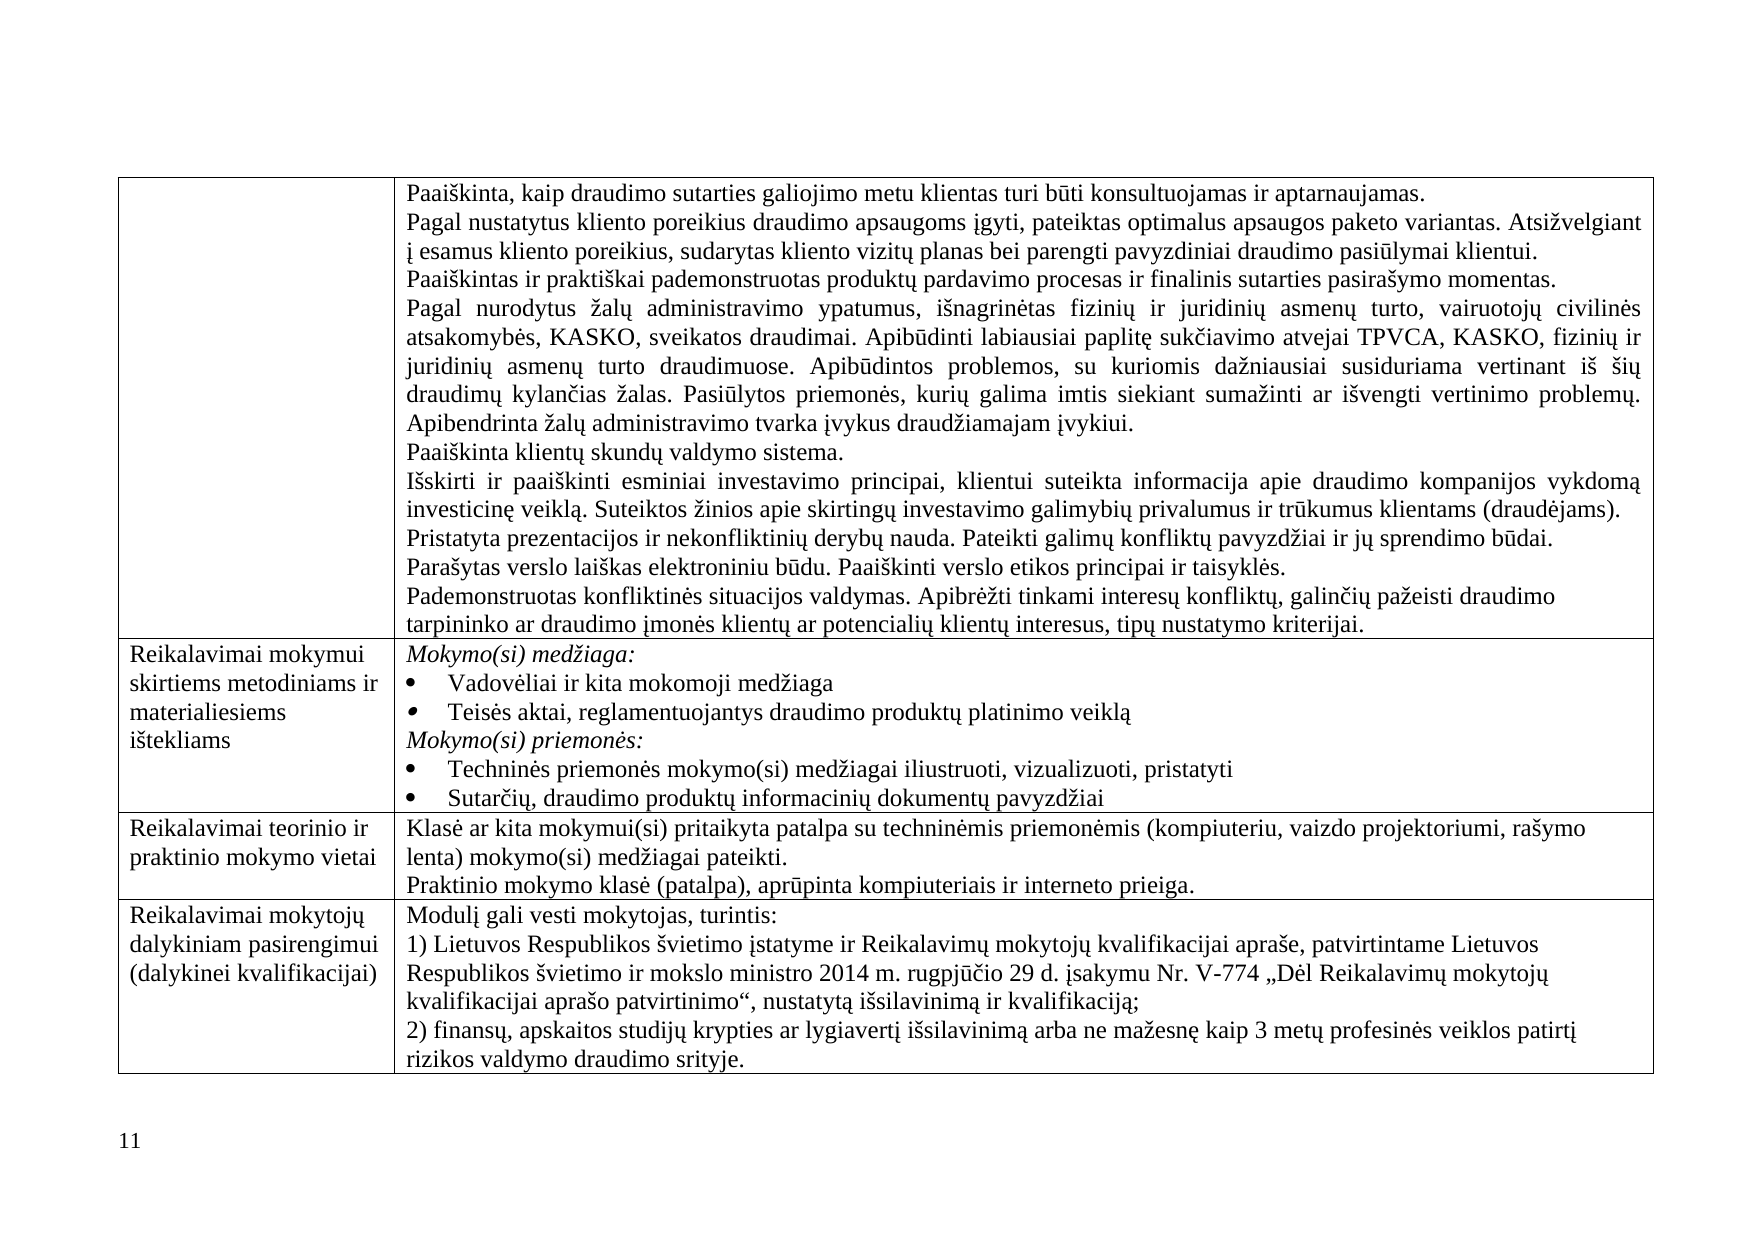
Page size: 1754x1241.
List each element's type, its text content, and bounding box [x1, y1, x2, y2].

table_cell Klasė ar kita mokymui(si) pritaikyta patalpa su techninėmis priemonėmis (kompiuteriu, vaizdo projektoriumi, rašymo lenta) mokymo(si) medžiagai pateikti. Praktinio mokymo klasė (patalpa), aprūpinta kompiuteriais ir interneto prieiga. [395, 813, 1653, 899]
table_cell Reikalavimai teorinio ir praktinio mokymo vietai [119, 813, 394, 899]
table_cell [119, 178, 394, 638]
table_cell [395, 178, 1653, 638]
table_cell Modulį gali vesti mokytojas, turintis: 1) Lietuvos Respublikos švietimo įstatyme ir Reikalavimų mokytojų kvalifikacijai apraše, patvirtintame Lietuvos Respublikos švietimo ir mokslo ministro 2014 m. rugpjūčio 29 d. įsakymu Nr. V-774 „Dėl Reikalavimų mokytojų kvalifikacijai aprašo patvirtinimo“, nustatytą išsilavinimą ir kvalifikaciją; 2) finansų, apskaitos studijų krypties ar lygiavertį išsilavinimą arba ne mažesnę kaip 3 metų profesinės veiklos patirtį rizikos valdymo draudimo srityje. [395, 900, 1653, 1073]
table_cell Reikalavimai mokytojų dalykiniam pasirengimui (dalykinei kvalifikacijai) [119, 900, 394, 1073]
table_cell Mokymo(si) medžiaga: Vadovėliai ir kita mokomoji medžiaga Teisės aktai, reglamentuojantys draudimo produktų platinimo veiklą Mokymo(si) priemonės: Techninės priemonės mokymo(si) medžiagai iliustruoti, vizualizuoti, pristatyti Sutarčių, draudimo produktų informacinių dokumentų pavyzdžiai [395, 639, 1653, 812]
table_cell Reikalavimai mokymui skirtiems metodiniams ir materialiesiems ištekliams [119, 639, 394, 812]
